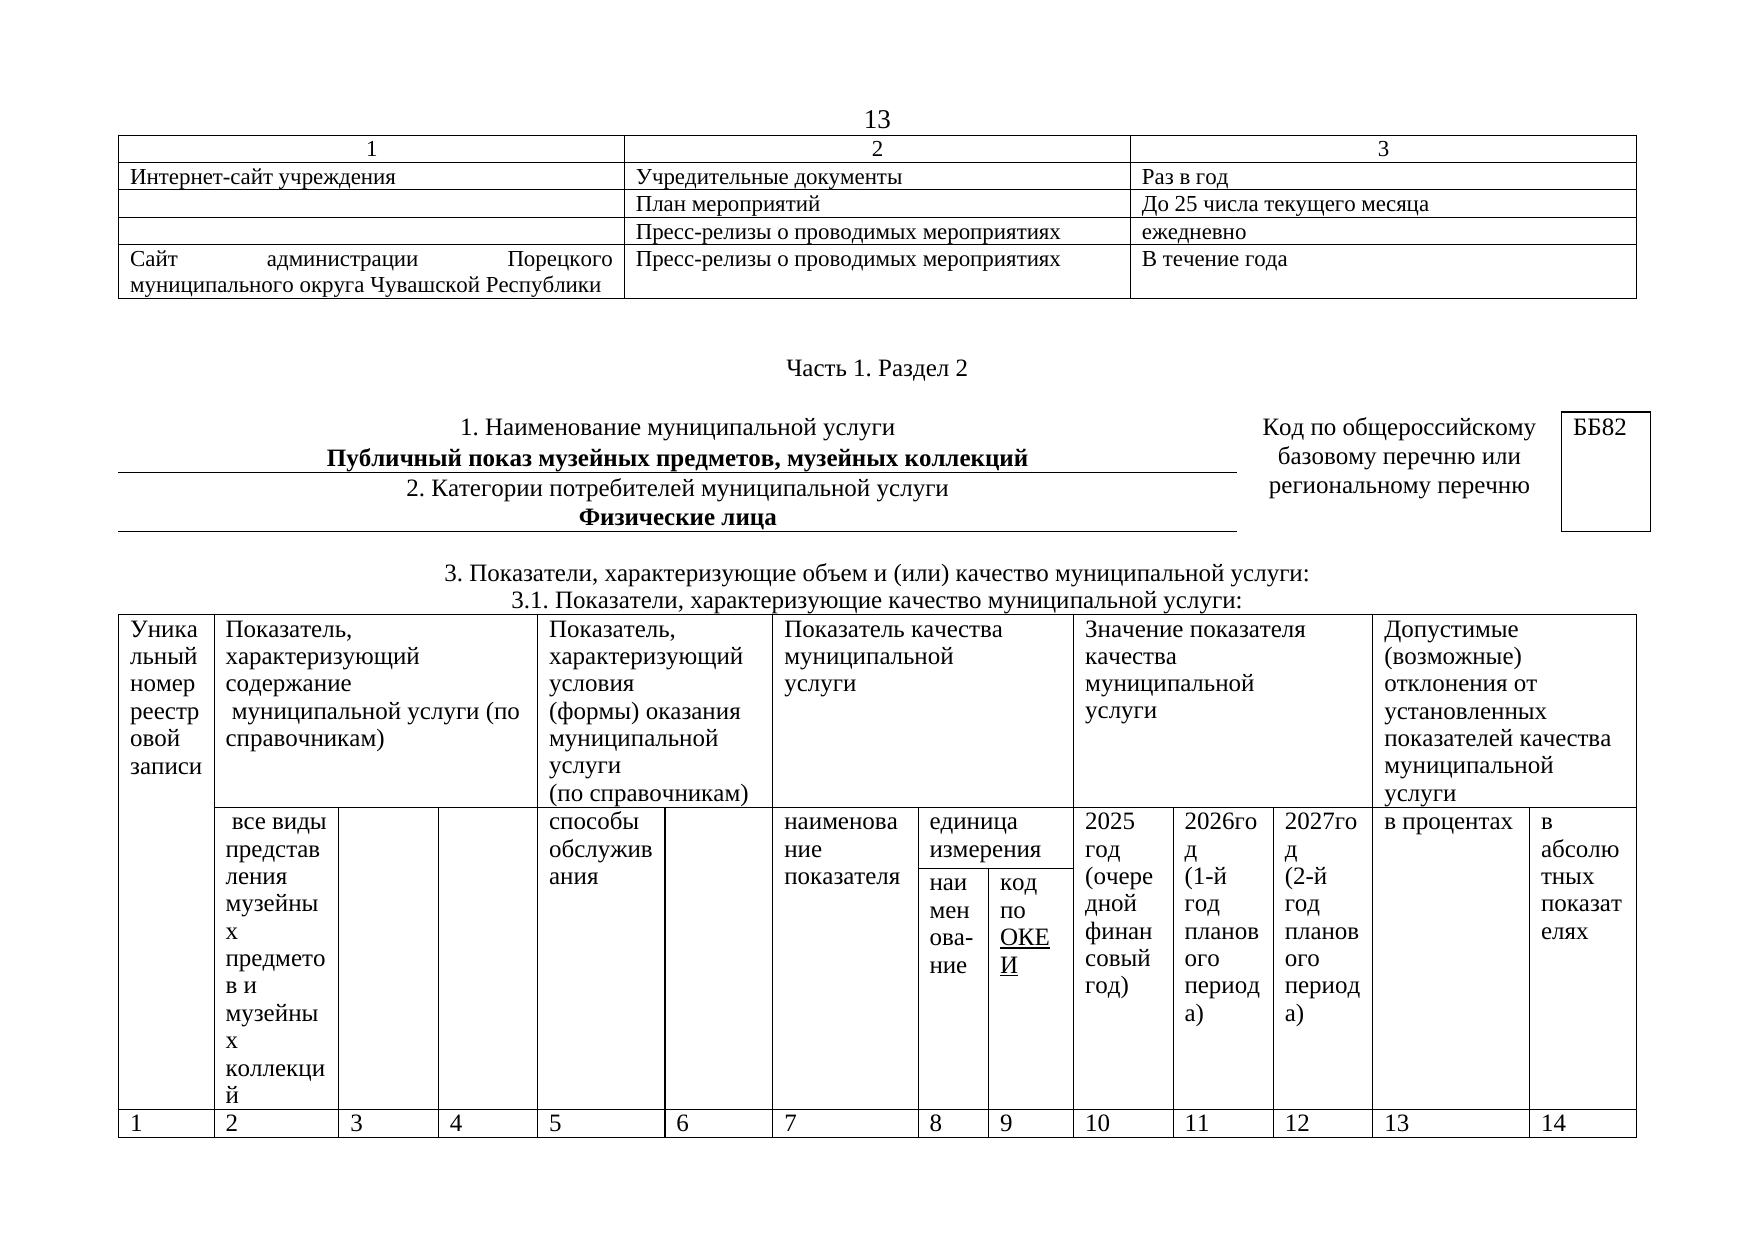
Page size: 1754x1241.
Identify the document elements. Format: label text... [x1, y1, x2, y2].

table_cell [119, 190, 624, 217]
table_cell 1 [119, 1110, 214, 1137]
table_cell В течение года [1131, 245, 1636, 298]
table_cell 14 [1530, 1110, 1636, 1137]
table_cell 2027год (2-й год планового периода) [1274, 808, 1372, 1109]
text 3.1. Показатели, характеризующие качество муниципальной услуги: [118, 587, 1636, 614]
text 3. Показатели, характеризующие объем и (или) качество муниципальной услуги: [118, 559, 1636, 587]
table_header Код по общероссийскому базовому перечню или региональному перечню [1237, 411, 1561, 531]
table_cell 2 [215, 1110, 338, 1137]
table_cell [339, 808, 438, 1109]
table_cell 9 [989, 1110, 1073, 1137]
table_cell 2026год (1-й год планового периода) [1174, 808, 1273, 1109]
table_cell Физические лица [118, 502, 1237, 531]
table_cell Публичный показ музейных предметов, музейных коллекций [118, 441, 1237, 472]
table_cell Раз в год [1131, 163, 1636, 189]
table_cell 2 [625, 136, 1130, 162]
table_cell все виды представления музейных предметов и музейных коллекций [215, 808, 338, 1109]
table_cell 2025 год (очередной финансовый год) [1074, 808, 1173, 1109]
table_cell ежедневно [1131, 218, 1636, 244]
table_cell 1 [119, 136, 624, 162]
table_cell Пресс-релизы о проводимых мероприятиях [625, 218, 1130, 244]
text Часть 1. Раздел 2 [118, 353, 1636, 382]
table_cell [439, 808, 537, 1109]
table_cell До 25 числа текущего месяца [1131, 190, 1636, 217]
table_cell 3 [1131, 136, 1636, 162]
table_cell в процентах [1373, 808, 1529, 1109]
table_cell единица измерения [919, 808, 1073, 868]
table_header ББ82 [1562, 413, 1650, 531]
table_cell Пресс-релизы о проводимых мероприятиях [625, 245, 1130, 298]
table_cell 11 [1174, 1110, 1273, 1137]
table_cell 2. Категории потребителей муниципальной услуги [118, 473, 1237, 502]
table_cell наименование показателя [773, 808, 918, 1109]
table_cell [666, 808, 772, 1109]
table_header Показатель, характеризующий условия (формы) оказания муниципальной услуги (по справочникам) [538, 615, 772, 807]
table_cell 8 [919, 1110, 988, 1137]
table_header Показатель качества муниципальной услуги [773, 615, 1073, 807]
table_cell 10 [1074, 1110, 1173, 1137]
table_cell код по ОКЕИ [989, 869, 1073, 1109]
table_cell 5 [538, 1110, 664, 1137]
table_header Допустимые (возможные) отклонения от установленных показателей качества муниципальной услуги [1373, 615, 1636, 807]
table_header Значение показателя качества муниципальной услуги [1074, 615, 1372, 807]
table_header Показатель, характеризующий содержание муниципальной услуги (по справочникам) [215, 615, 537, 807]
table_header 1. Наименование муниципальной услуги [118, 411, 1237, 441]
table_cell 13 [1373, 1110, 1529, 1137]
table_cell [119, 218, 624, 244]
table_cell 7 [773, 1110, 918, 1137]
table_cell способы обслуживания [538, 808, 664, 1109]
table_cell в абсолютных показателях [1530, 808, 1636, 1109]
table_cell 6 [666, 1110, 772, 1137]
table_cell 4 [439, 1110, 537, 1137]
table_cell наименование [919, 869, 988, 1109]
table_cell Сайт администрации Порецкого муниципального округа Чувашской Республики [119, 245, 624, 298]
table_cell 3 [339, 1110, 438, 1137]
table_cell Интернет-сайт учреждения [119, 163, 624, 189]
table_cell План мероприятий [625, 190, 1130, 217]
table_header Уникальный номер реестровой записи [119, 615, 214, 1109]
table_cell 12 [1274, 1110, 1372, 1137]
table_cell Учредительные документы [625, 163, 1130, 189]
